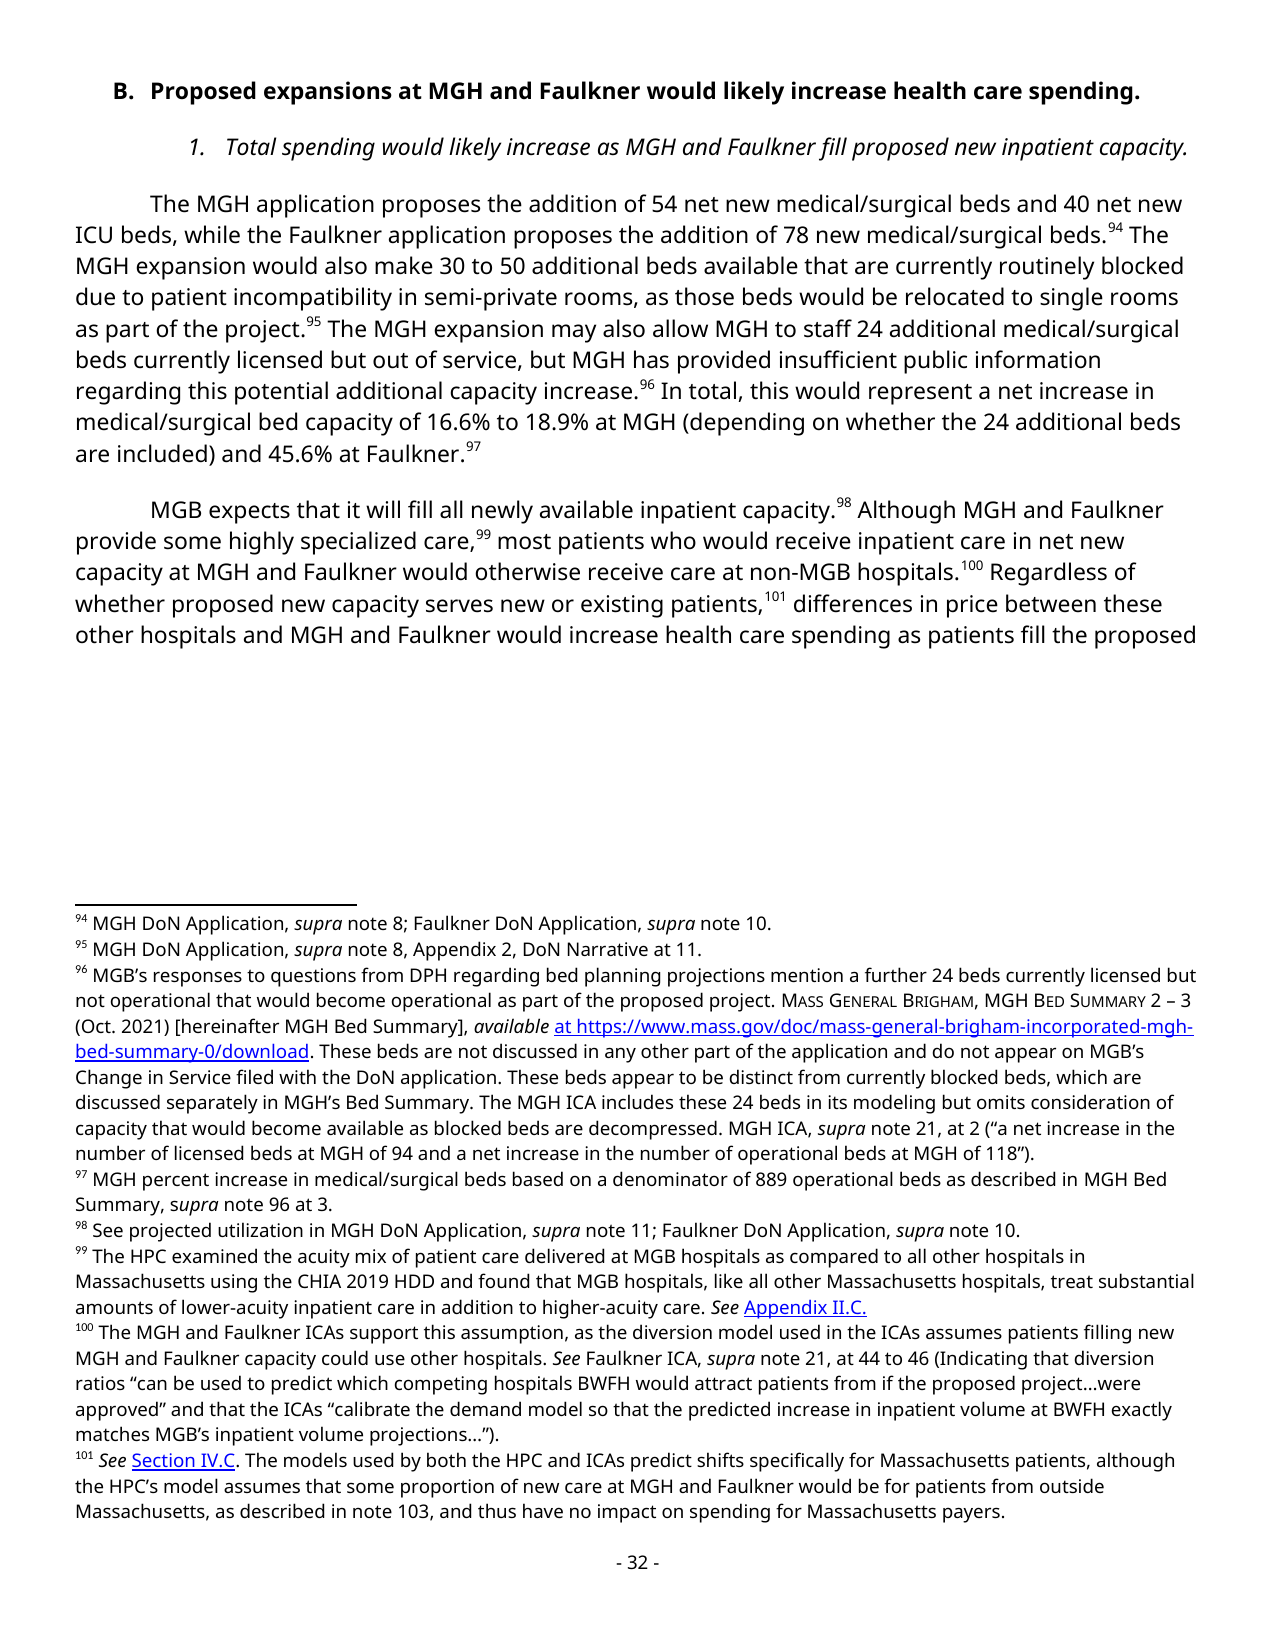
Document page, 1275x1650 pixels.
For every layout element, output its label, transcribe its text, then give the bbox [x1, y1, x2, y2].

text The MGH application proposes the addition of 54 net new medical/surgical beds and 40 net new ICU beds, while the Faulkner application proposes the addition of 78 new medical/surgical beds. The MGH expansion would also make 30 to 50 additional beds available that are currently routinely blocked due to patient incompatibility in semi-private rooms, as those beds would be relocated to single rooms as part of the project. The MGH expansion may also allow MGH to staff 24 additional medical/surgical beds currently licensed but out of service, but MGH has provided insufficient public information regarding this potential additional capacity increase. In total, this would represent a net increase in medical/surgical bed capacity of 16.6% to 18.9% at MGH (depending on whether the 24 additional beds are included) and 45.6% at Faulkner. [75, 187, 1200, 469]
list Total spending would likely increase as MGH and Faulkner fill proposed new inpatient capacity. [187, 131, 1200, 162]
text MGB expects that it will fill all newly available inpatient capacity. Although MGH and Faulkner provide some highly specialized care, most patients who would receive inpatient care in net new capacity at MGH and Faulkner would otherwise receive care at non-MGB hospitals. Regardless of whether proposed new capacity serves new or existing patients, differences in price between these other hospitals and MGH and Faulkner would increase health care spending as patients fill the proposed new inpatient capacity. Using econometric modeling and hospital relative price data, the HPC estimates that the expected shift of approximately 3,825 to 5,363 commercial discharges each year would increase commercial spending on inpatient care by $26.6 million to $38.7 million annually, adjusting for patient acuity. These figures would increase by approximately 17% to 19% (an additional 418 to 530 discharges and $4.6 million to $5.8 million) if the MGH project allows MGH to bring 24 additional licensed beds into operation. [75, 494, 1200, 650]
list Proposed expansions at MGH and Faulkner would likely increase health care spending. [112, 75, 1200, 106]
